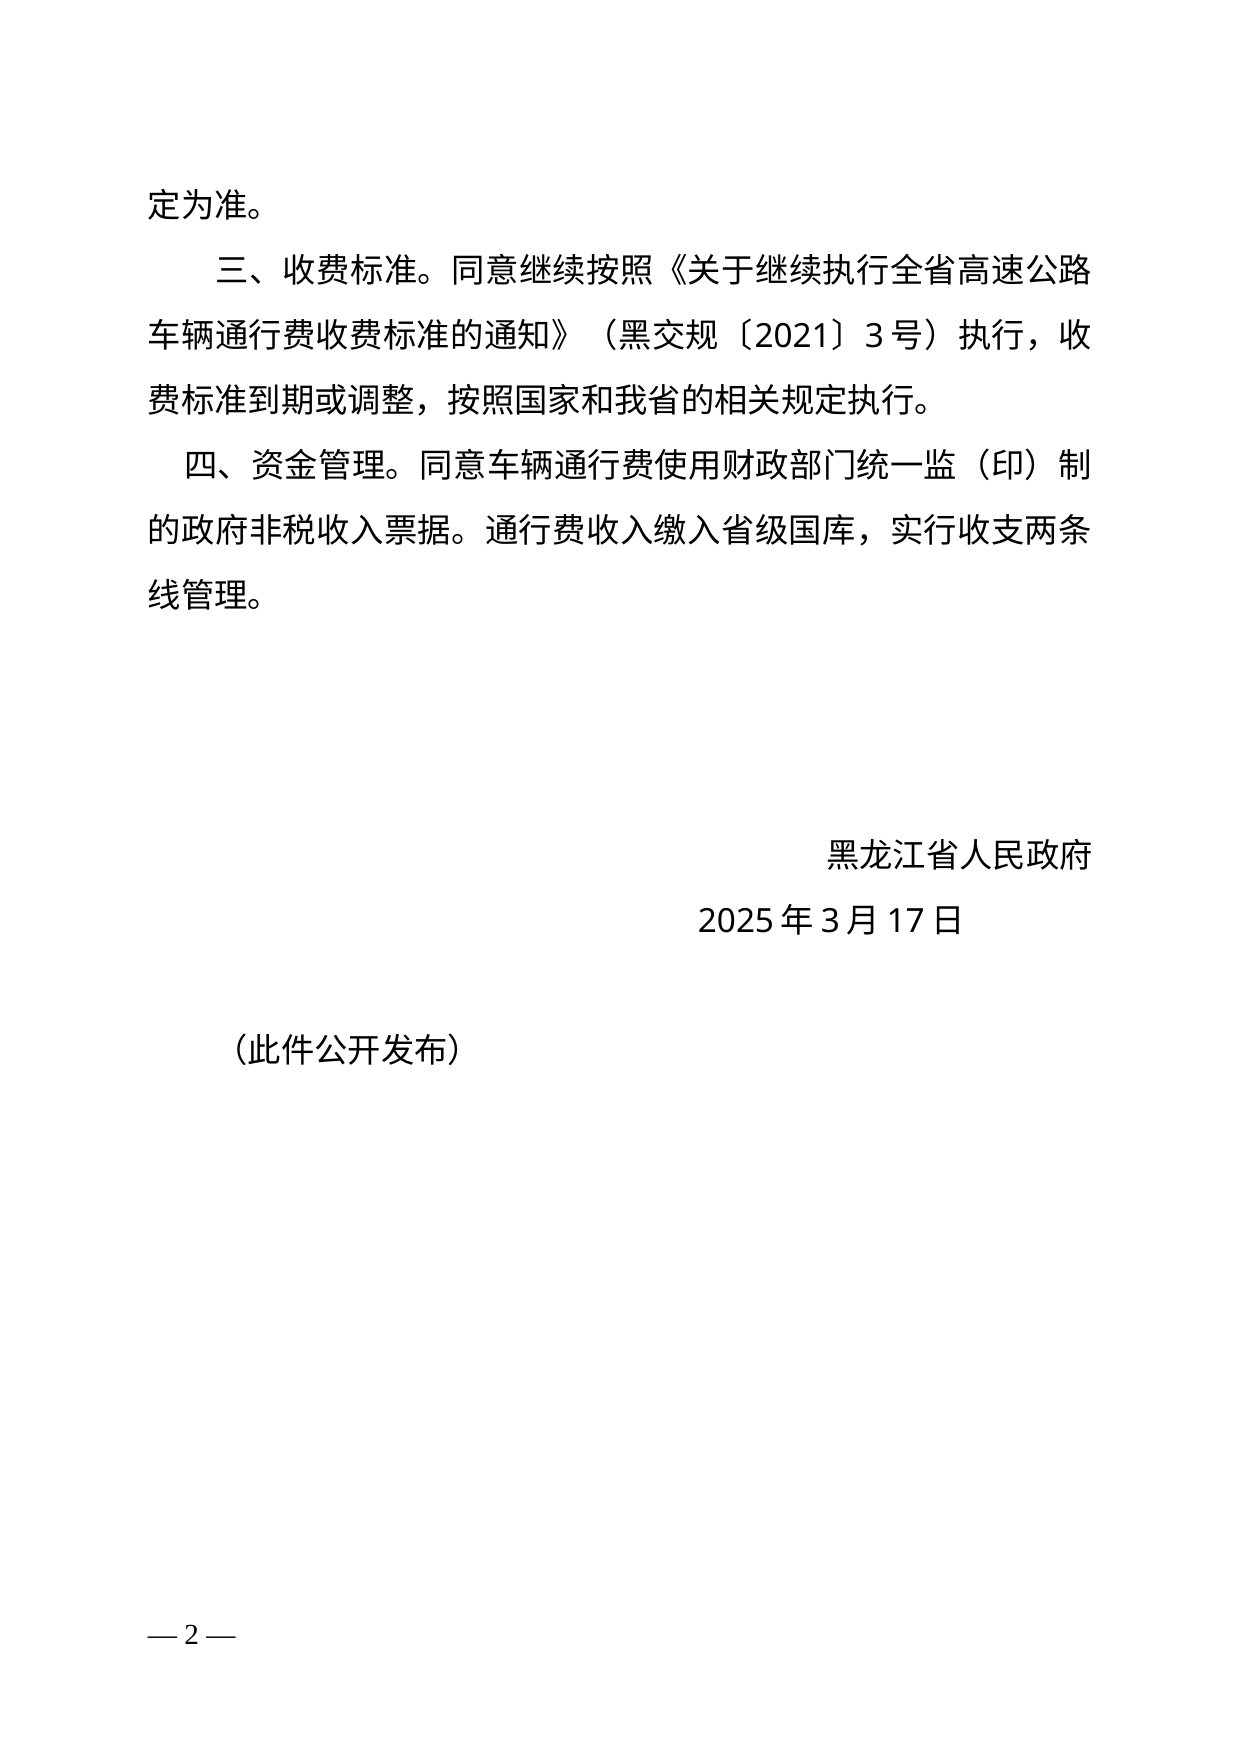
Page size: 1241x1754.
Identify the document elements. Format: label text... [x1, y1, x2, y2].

text 四、资金管理。同意车辆通行费使用财政部门统一监（印）制的政府非税收入票据。通行费收入缴入省级国库，实行收支两条线管理。 [148, 431, 1092, 626]
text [148, 171, 1092, 236]
text 黑龙江省人民政府 [148, 821, 1092, 886]
text （此件公开发布） [148, 1016, 1092, 1081]
text 三、收费标准。同意继续按照《关于继续执行全省高速公路车辆通行费收费标准的通知》（黑交规〔2021〕3号）执行，收费标准到期或调整，按照国家和我省的相关规定执行。 [148, 236, 1092, 431]
text 2025年3月17日 [148, 886, 1092, 951]
